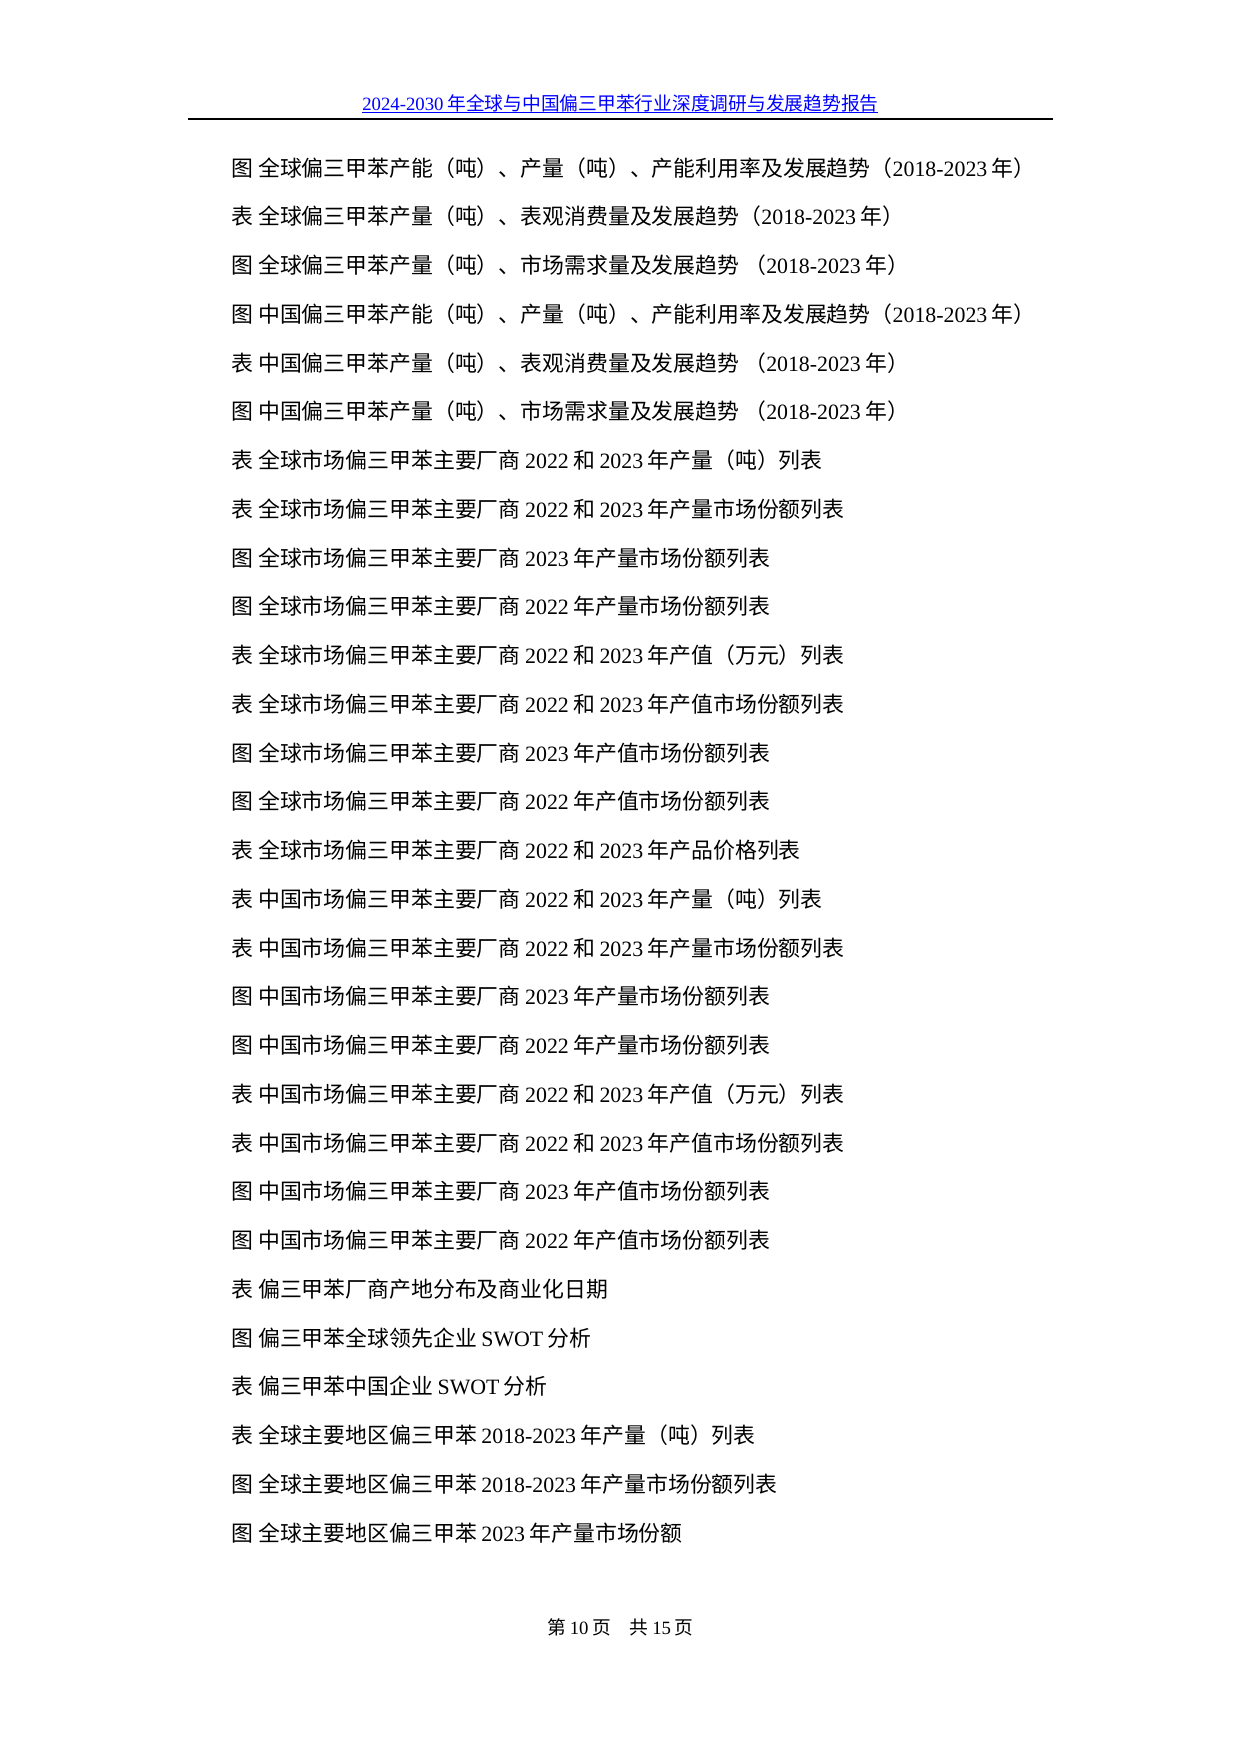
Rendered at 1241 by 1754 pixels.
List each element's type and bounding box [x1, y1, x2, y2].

text [187, 150, 1053, 1548]
